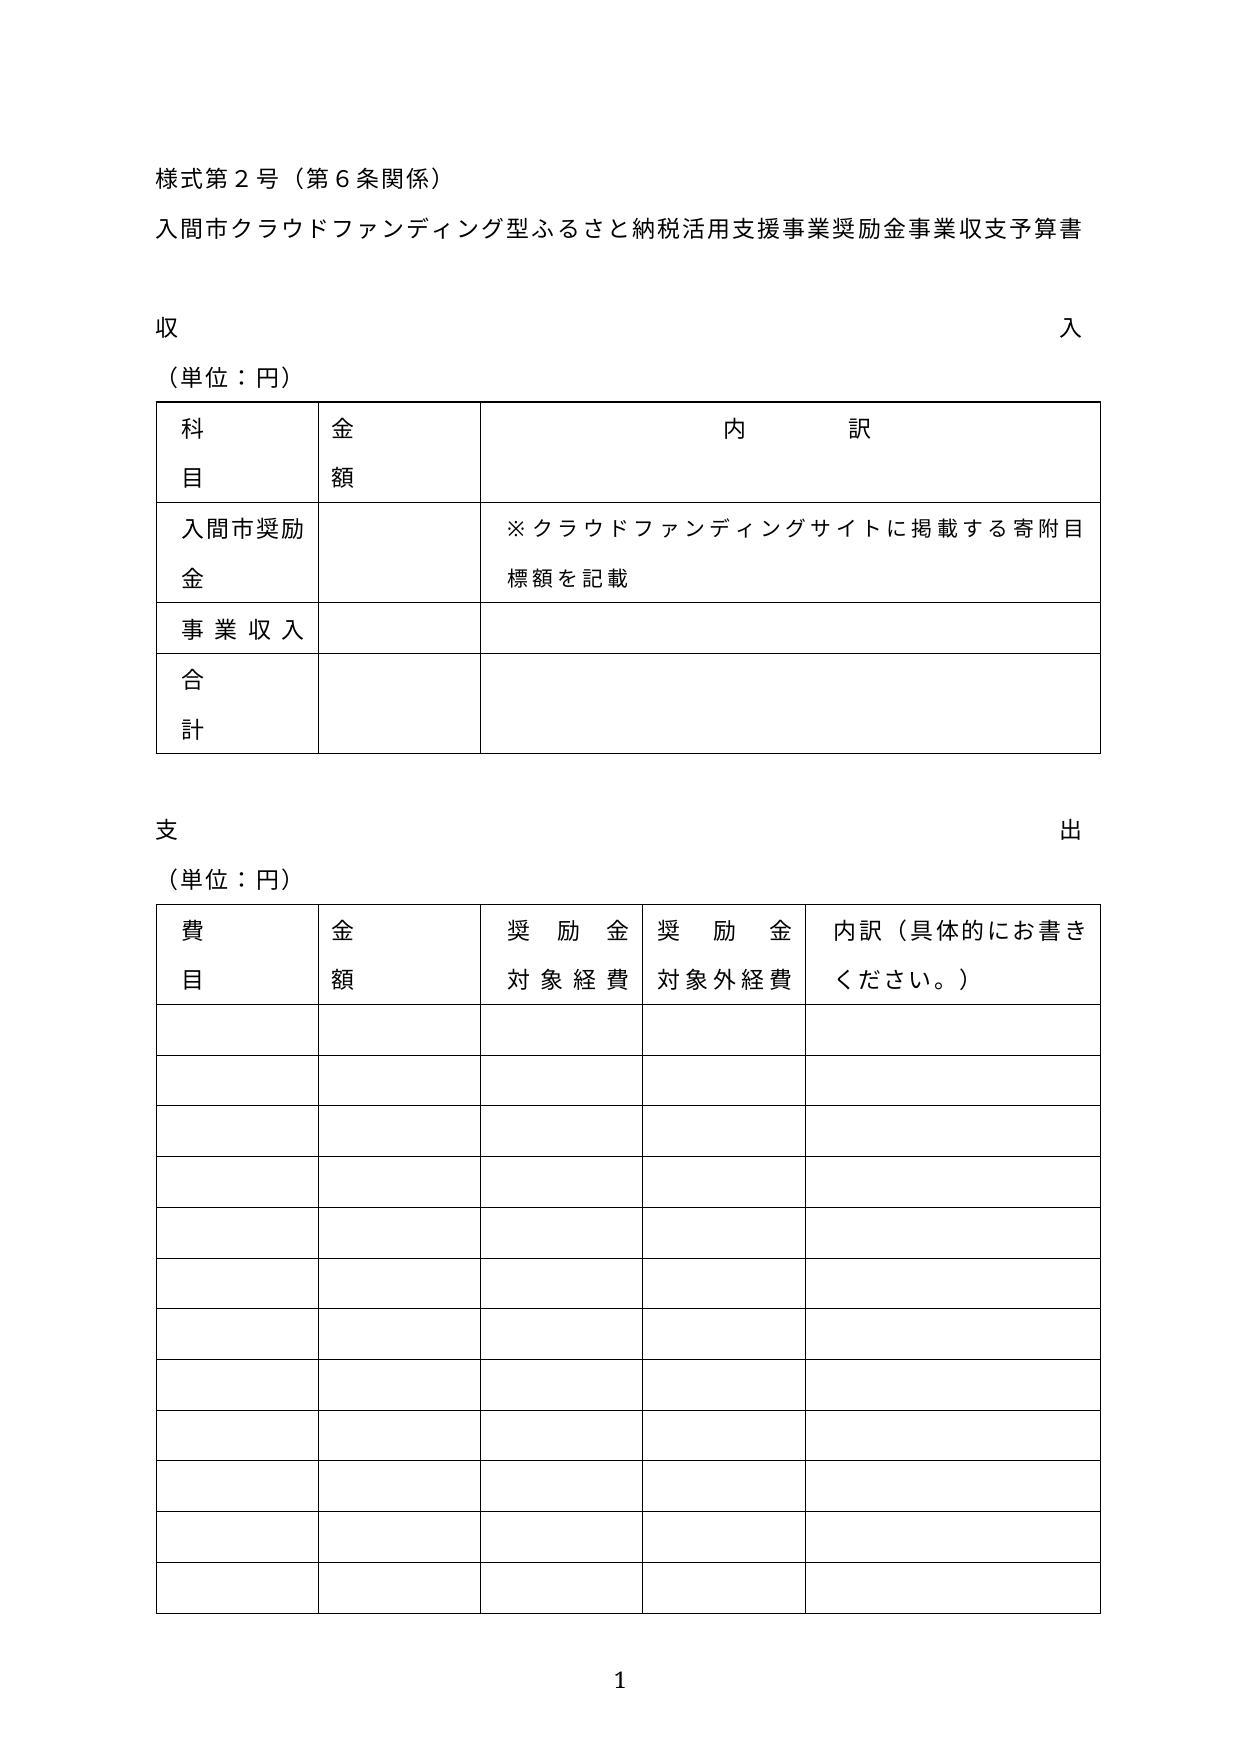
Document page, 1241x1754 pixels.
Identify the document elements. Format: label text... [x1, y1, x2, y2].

table_header 奨励金 対象外経費 [643, 905, 805, 1004]
table_cell [319, 1360, 480, 1410]
table_cell [157, 1106, 318, 1156]
table_cell [319, 1157, 480, 1207]
table_cell 合 計 [157, 654, 318, 753]
table_cell 入間市奨励金 [157, 503, 318, 602]
table_cell [481, 1411, 642, 1460]
table_cell [319, 1461, 480, 1511]
table_cell ※クラウドファンディングサイトに掲載する寄附目標額を記載 [481, 503, 1100, 602]
table_cell [806, 1208, 1100, 1257]
table_cell [643, 1563, 805, 1613]
table_cell [643, 1005, 805, 1054]
table_cell [157, 1005, 318, 1054]
table_cell [319, 654, 480, 753]
table_cell [319, 1512, 480, 1562]
table_cell [643, 1411, 805, 1460]
table_cell [319, 1411, 480, 1460]
table_cell [481, 1512, 642, 1562]
table_cell [806, 1411, 1100, 1460]
text 様式第２号（第６条関係） [156, 153, 1084, 203]
text 支出 （単位：円） [156, 804, 1084, 903]
table_cell [481, 654, 1100, 753]
table_cell [481, 1056, 642, 1105]
table_cell [319, 603, 480, 653]
table_cell [481, 1360, 642, 1410]
table_cell [806, 1259, 1100, 1308]
table_cell [481, 1259, 642, 1308]
table_cell [643, 1106, 805, 1156]
table_cell [643, 1461, 805, 1511]
table_cell [806, 1360, 1100, 1410]
table_cell [643, 1157, 805, 1207]
table_header 金 額 [319, 905, 480, 1004]
text 入間市クラウドファンディング型ふるさと納税活用支援事業奨励金事業収支予算書 [156, 203, 1084, 252]
table_header 金 額 [319, 403, 480, 502]
table_cell [157, 1512, 318, 1562]
table_cell [319, 1309, 480, 1359]
table_header 内 訳 [481, 403, 1100, 502]
table_cell [157, 1157, 318, 1207]
table_cell [157, 1208, 318, 1257]
table_cell [157, 1056, 318, 1105]
table_cell [643, 1309, 805, 1359]
table_cell [157, 1461, 318, 1511]
table_cell [157, 1259, 318, 1308]
table_header 内訳（具体的にお書きください。） [806, 905, 1100, 1004]
table_cell [319, 503, 480, 602]
table_cell [806, 1005, 1100, 1054]
text 収入 （単位：円） [156, 302, 1084, 401]
table_cell [319, 1106, 480, 1156]
table_cell [643, 1259, 805, 1308]
table_cell [481, 1208, 642, 1257]
table_cell [157, 1563, 318, 1613]
table_cell [481, 1005, 642, 1054]
table_cell [481, 1157, 642, 1207]
table_cell [319, 1056, 480, 1105]
table_cell [643, 1208, 805, 1257]
table_cell [319, 1563, 480, 1613]
table_cell [319, 1208, 480, 1257]
table_cell [157, 1411, 318, 1460]
table_cell [643, 1512, 805, 1562]
table_cell [806, 1512, 1100, 1562]
table_cell [157, 1309, 318, 1359]
table_cell [319, 1005, 480, 1054]
table_header 奨励金 対象経費 [481, 905, 642, 1004]
table_cell [481, 1309, 642, 1359]
table_cell [806, 1563, 1100, 1613]
table_cell [481, 1106, 642, 1156]
table_cell [481, 1461, 642, 1511]
table_cell [319, 1259, 480, 1308]
table_cell [806, 1157, 1100, 1207]
table_header 費 目 [157, 905, 318, 1004]
table_cell [806, 1056, 1100, 1105]
table_cell [806, 1461, 1100, 1511]
table_cell [481, 1563, 642, 1613]
table_cell 事業収入 [157, 603, 318, 653]
table_cell [643, 1056, 805, 1105]
table_header 科 目 [157, 403, 318, 502]
table_cell [643, 1360, 805, 1410]
table_cell [806, 1106, 1100, 1156]
table_cell [481, 603, 1100, 653]
table_cell [157, 1360, 318, 1410]
table_cell [806, 1309, 1100, 1359]
